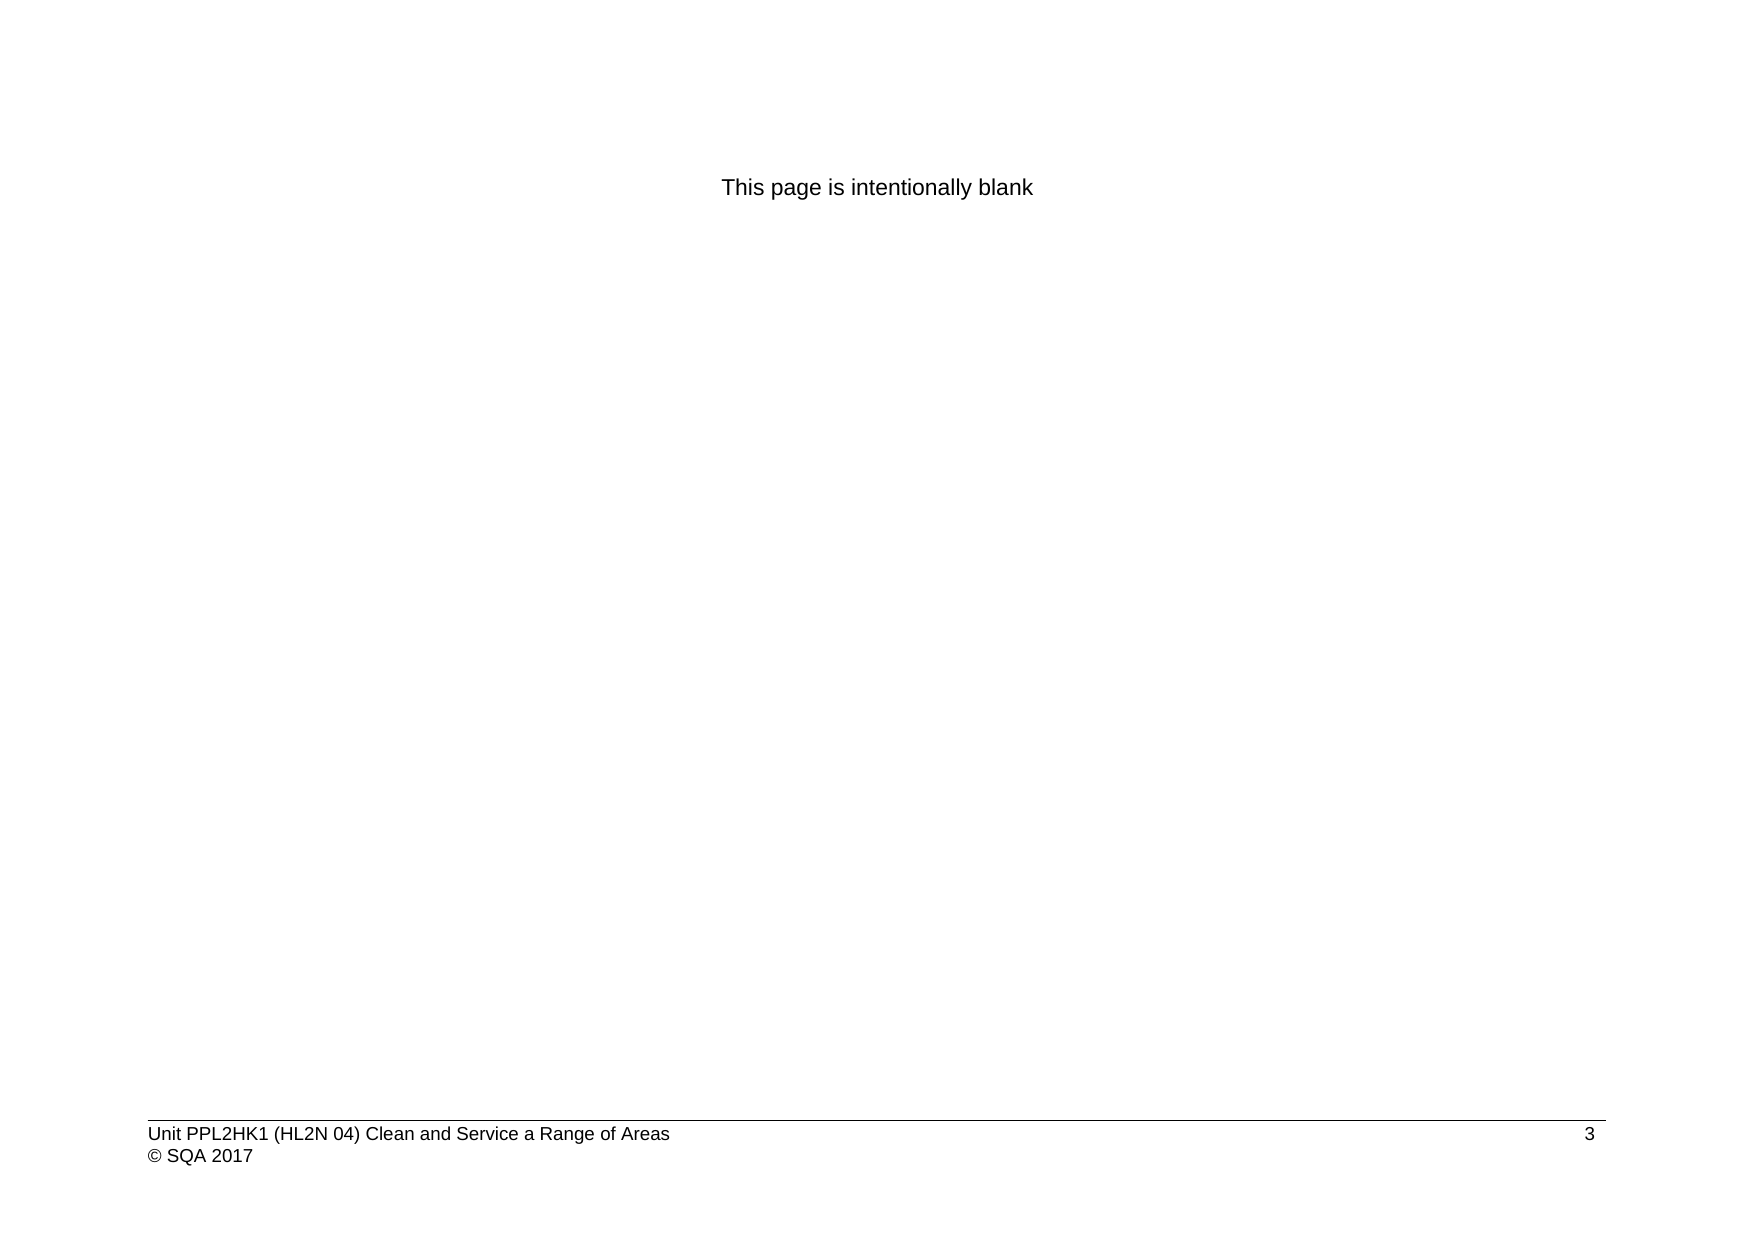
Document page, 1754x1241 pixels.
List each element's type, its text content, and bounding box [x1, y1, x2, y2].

text This page is intentionally blank [148, 174, 1606, 200]
